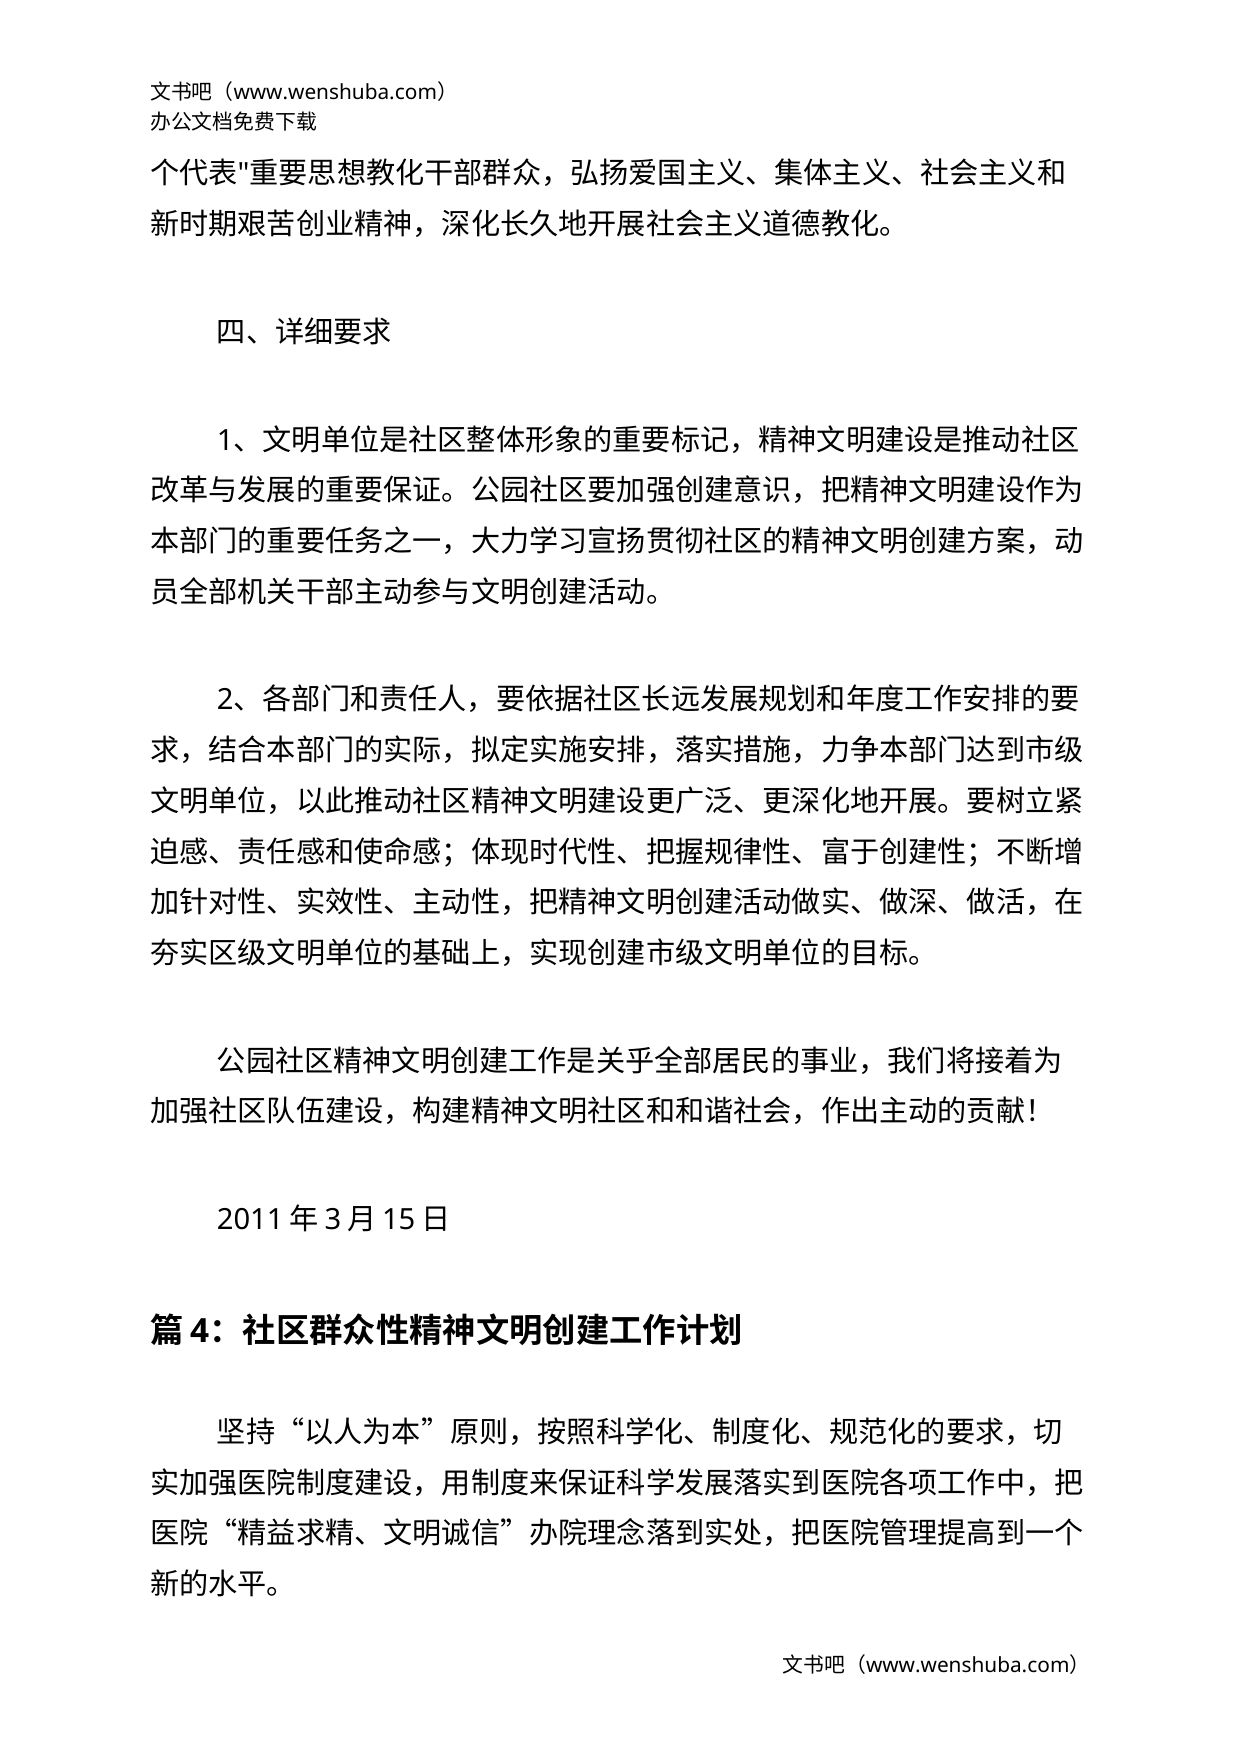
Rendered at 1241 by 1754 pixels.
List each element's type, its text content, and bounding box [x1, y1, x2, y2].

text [150, 150, 1090, 243]
text 四、详细要求 [150, 308, 1090, 351]
text 坚持“以人为本”原则，按照科学化、制度化、规范化的要求，切实加强医院制度建设，用制度来保证科学发展落实到医院各项工作中，把医院“精益求精、文明诚信”办院理念落到实处，把医院管理提高到一个新的水平。 [150, 1409, 1090, 1603]
text 公园社区精神文明创建工作是关乎全部居民的事业，我们将接着为加强社区队伍建设，构建精神文明社区和和谐社会，作出主动的贡献！ [150, 1037, 1090, 1130]
text 2、各部门和责任人，要依据社区长远发展规划和年度工作安排的要求，结合本部门的实际，拟定实施安排，落实措施，力争本部门达到市级文明单位，以此推动社区精神文明建设更广泛、更深化地开展。要树立紧迫感、责任感和使命感；体现时代性、把握规律性、富于创建性；不断增加针对性、实效性、主动性，把精神文明创建活动做实、做深、做活，在夯实区级文明单位的基础上，实现创建市级文明单位的目标。 [150, 676, 1090, 972]
text 2011年3月15日 [150, 1196, 1090, 1238]
text 1、文明单位是社区整体形象的重要标记，精神文明建设是推动社区改革与发展的重要保证。公园社区要加强创建意识，把精神文明建设作为本部门的重要任务之一，大力学习宣扬贯彻社区的精神文明创建方案，动员全部机关干部主动参与文明创建活动。 [150, 416, 1090, 611]
text 篇4：社区群众性精神文明创建工作计划 [150, 1303, 1090, 1352]
